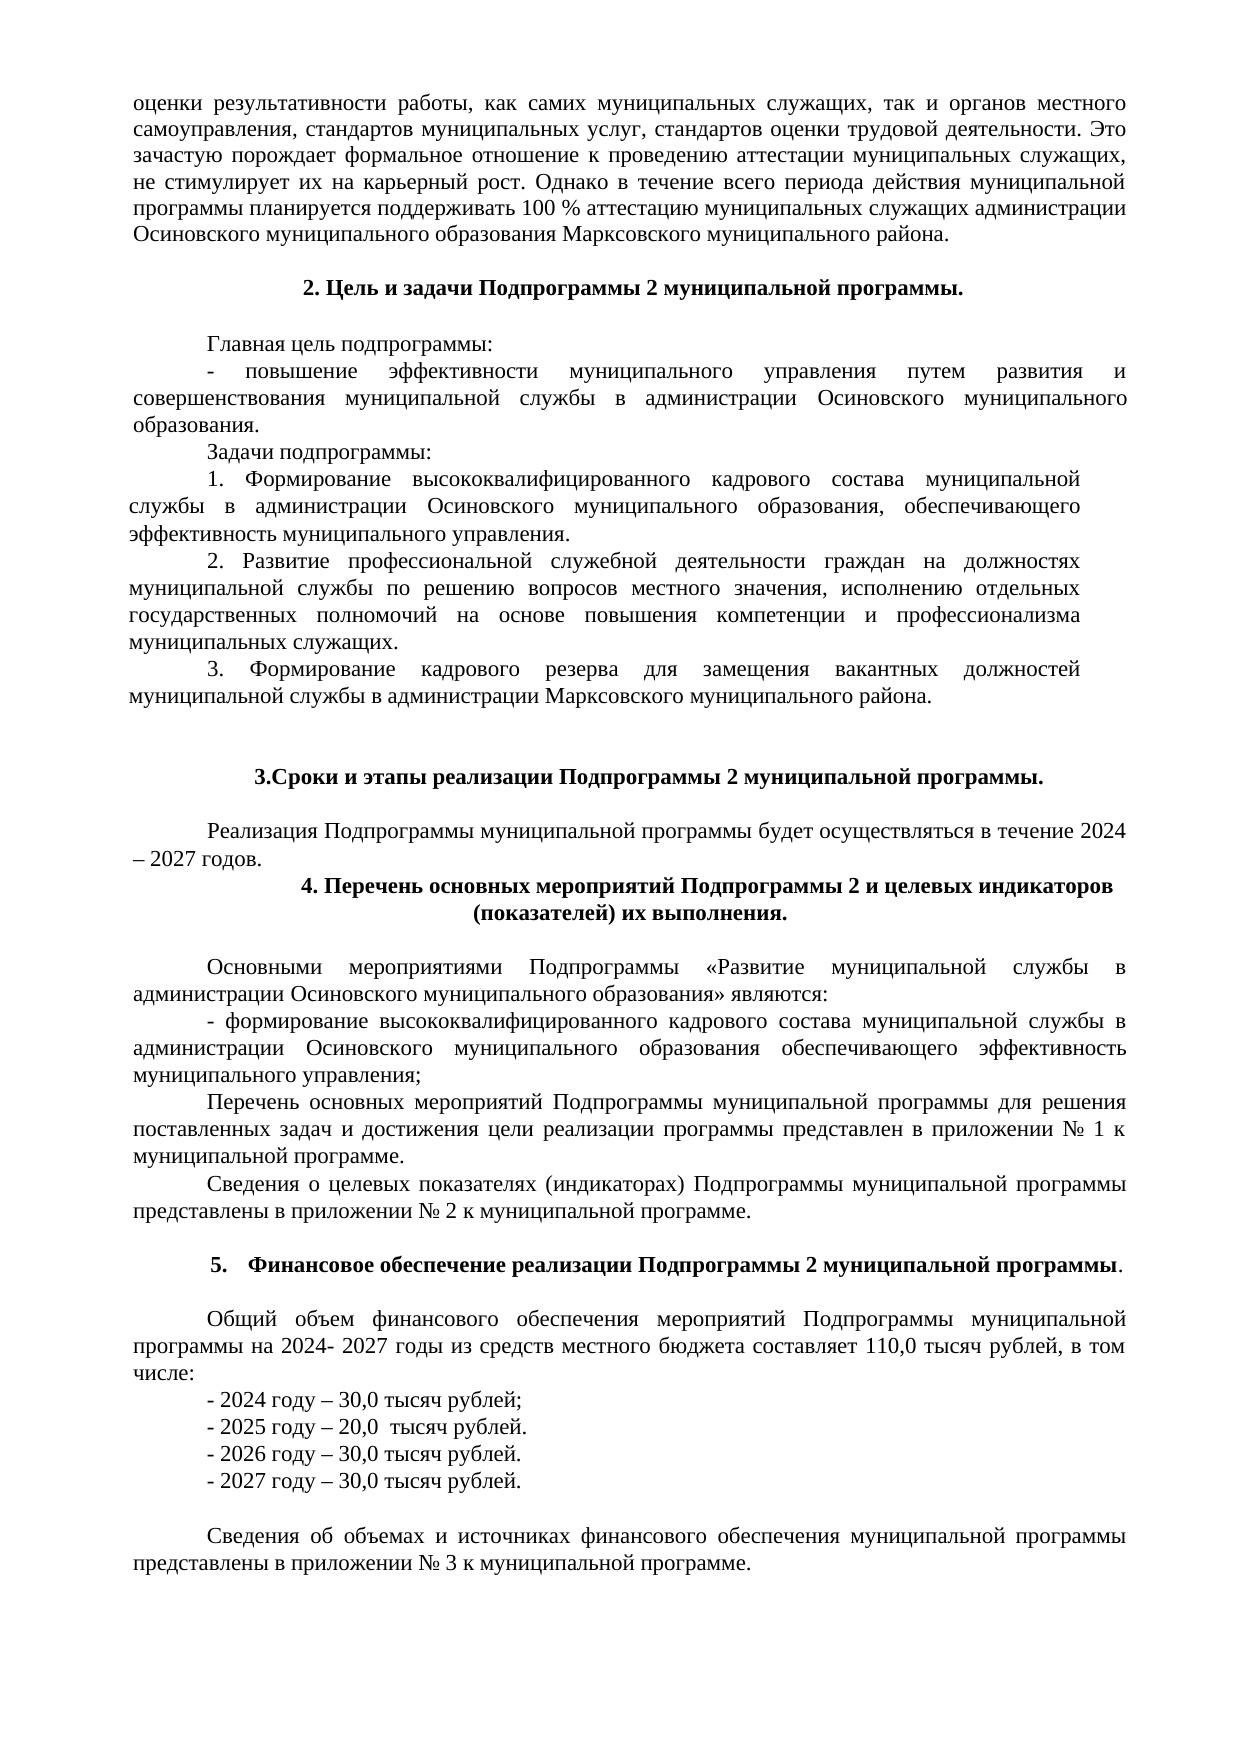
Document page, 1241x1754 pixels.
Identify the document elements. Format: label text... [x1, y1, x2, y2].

text Задачи подпрограммы: [133, 438, 1128, 465]
text - формирование высококвалифицированного кадрового состава муниципальной службы в администрации Осиновского муниципального образования обеспечивающего эффективность муниципального управления; [133, 1007, 1128, 1088]
table_cell 3. Формирование кадрового резерва для замещения вакантных должностей муниципальной службы в администрации Марксовского муниципального района. [122, 655, 1093, 709]
text Сведения о целевых показателях (индикаторах) Подпрограммы муниципальной программы представлены в приложении № 2 к муниципальной программе. [133, 1169, 1128, 1223]
text 4. Перечень основных мероприятий Подпрограммы 2 и целевых индикаторов (показателей) их выполнения. [133, 871, 1128, 926]
table_header 1. Формирование высококвалифицированного кадрового состава муниципальной службы в администрации Осиновского муниципального образования, обеспечивающего эффективность муниципального управления. 2. Развитие профессиональной служебной деятельности граждан на должностях муниципальной службы по решению вопросов местного значения, исполнению отдельных государственных полномочий на основе повышения компетенции и профессионализма муниципальных служащих. [122, 465, 1093, 655]
text 2. Цель и задачи Подпрограммы 2 муниципальной программы. [133, 274, 1128, 301]
text 3.Сроки и этапы реализации Подпрограммы 2 муниципальной программы. [170, 763, 1128, 790]
text - 2024 году – 30,0 тысяч рублей; [133, 1386, 1128, 1413]
text Перечень основных мероприятий Подпрограммы муниципальной программы для решения поставленных задач и достижения цели реализации программы представлен в приложении № 1 к муниципальной программе. [133, 1088, 1128, 1169]
text Общий объем финансового обеспечения мероприятий Подпрограммы муниципальной программы на 2024- 2027 годы из средств местного бюджета составляет 110,0 тысяч рублей, в том числе: [133, 1305, 1128, 1386]
text Основными мероприятиями Подпрограммы «Развитие муниципальной службы в администрации Осиновского муниципального образования» являются: [133, 953, 1128, 1007]
list Финансовое обеспечение реализации Подпрограммы 2 муниципальной программы. [208, 1251, 1126, 1278]
text Сведения об объемах и источниках финансового обеспечения муниципальной программы представлены в приложении № 3 к муниципальной программе. [133, 1521, 1128, 1576]
text - 2025 году – 20,0 тысяч рублей. [133, 1413, 1128, 1440]
text - повышение эффективности муниципального управления путем развития и совершенствования муниципальной службы в администрации Осиновского муниципального образования. [133, 357, 1128, 438]
text Главная цель подпрограммы: [133, 330, 1128, 357]
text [133, 89, 1128, 247]
text - 2026 году – 30,0 тысяч рублей. [133, 1440, 1128, 1467]
text Реализация Подпрограммы муниципальной программы будет осуществляться в течение 2024 – 2027 годов. [133, 817, 1128, 871]
text - 2027 году – 30,0 тысяч рублей. [133, 1467, 1128, 1494]
